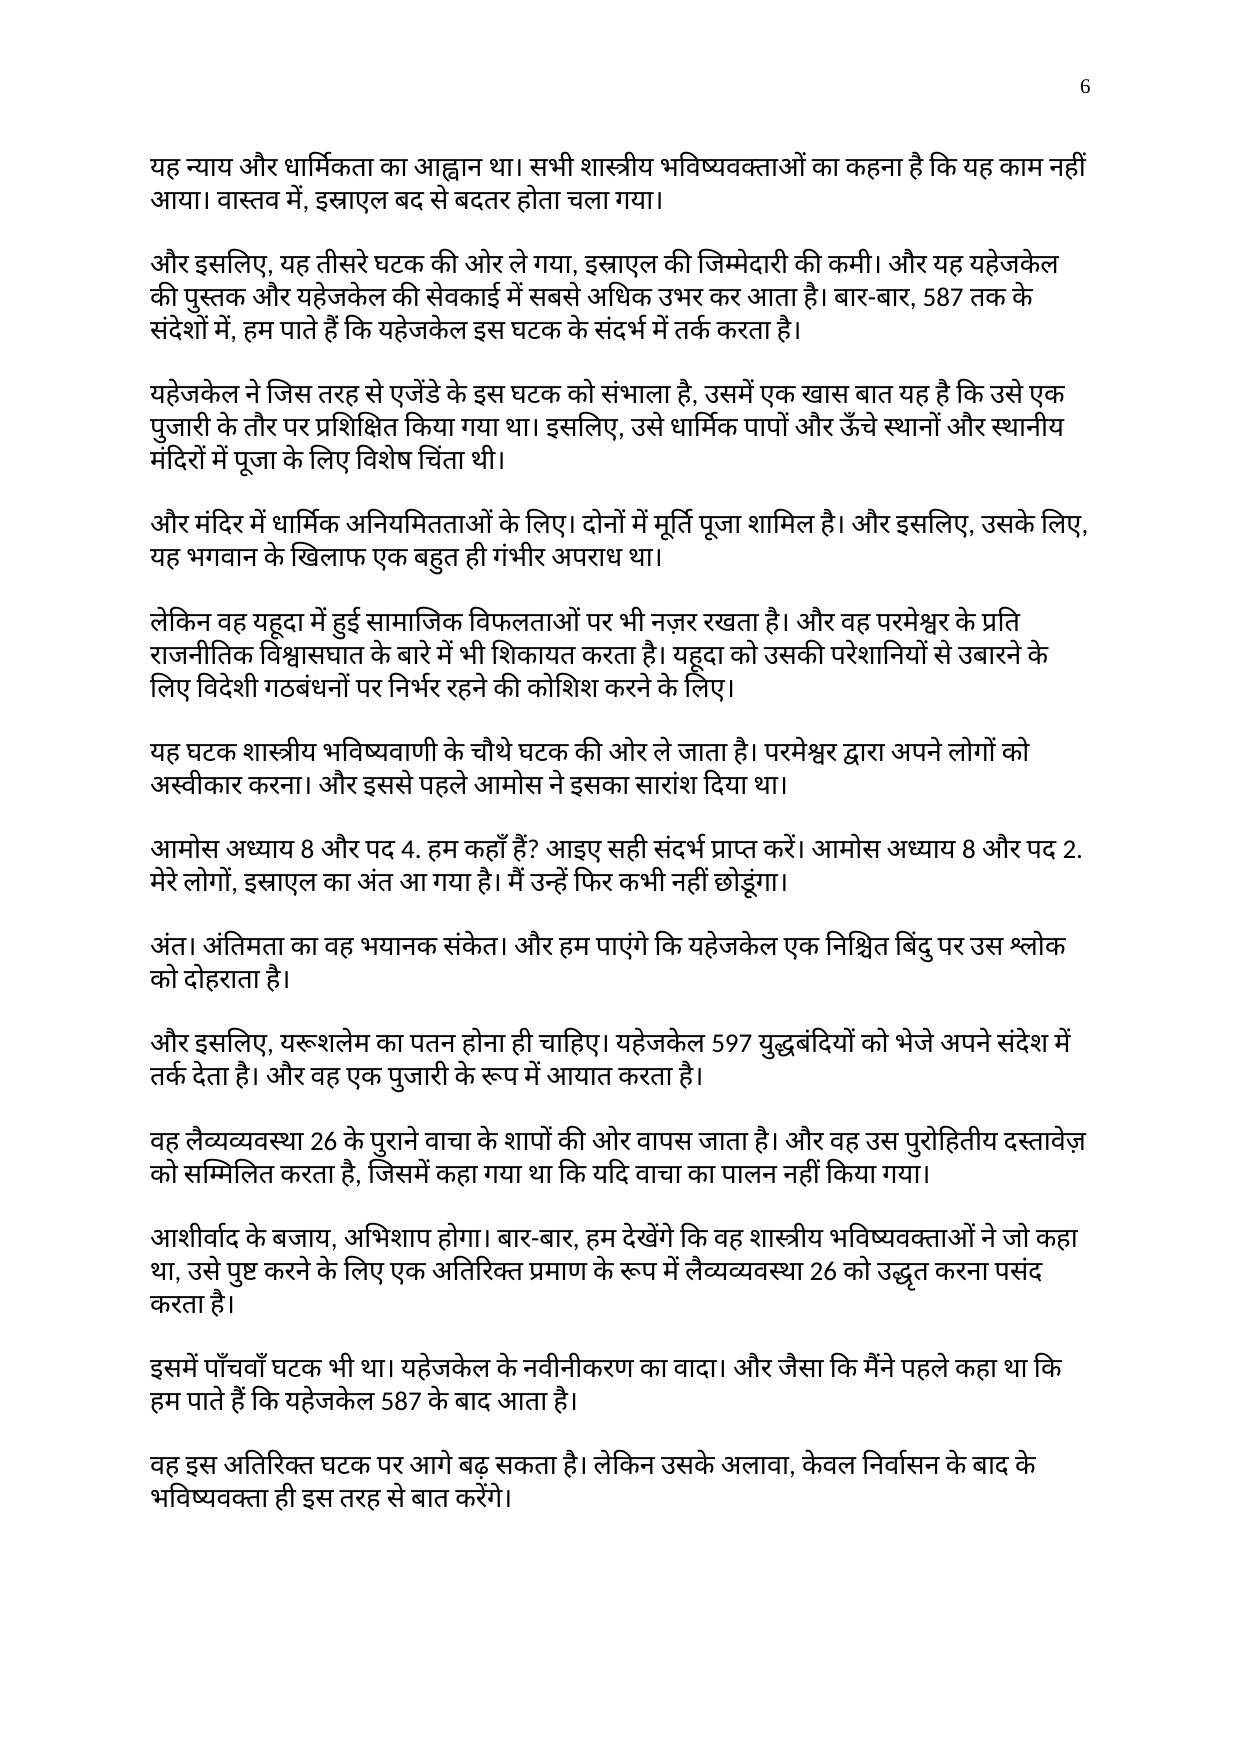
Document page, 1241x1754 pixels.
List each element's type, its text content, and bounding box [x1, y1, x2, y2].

text और इसलिए, यरूशलेम का पतन होना ही चाहिए। यहेजकेल 597 युद्धबंदियों को भेजे अपने संदेश में तर्क देता है। और वह एक पुजारी के रूप में आयात करता है। [150, 1027, 1090, 1093]
text आमोस अध्याय 8 और पद 4. हम कहाँ हैं? आइए सही संदर्भ प्राप्त करें। आमोस अध्याय 8 और पद 2. मेरे लोगों, इस्राएल का अंत आ गया है। मैं उन्हें फिर कभी नहीं छोडूंगा। [150, 832, 1090, 898]
text अंत। अंतिमता का वह भयानक संकेत। और हम पाएंगे कि यहेजकेल एक निश्चित बिंदु पर उस श्लोक को दोहराता है। [150, 929, 1090, 995]
text आशीर्वाद के बजाय, अभिशाप होगा। बार-बार, हम देखेंगे कि वह शास्त्रीय भविष्यवक्ताओं ने जो कहा था, उसे पुष्ट करने के लिए एक अतिरिक्त प्रमाण के रूप में लैव्यव्यवस्था 26 को उद्धृत करना पसंद करता है। [150, 1221, 1090, 1320]
text यहेजकेल ने जिस तरह से एजेंडे के इस घटक को संभाला है, उसमें एक खास बात यह है कि उसे एक पुजारी के तौर पर प्रशिक्षित किया गया था। इसलिए, उसे धार्मिक पापों और ऊँचे स्थानों और स्थानीय मंदिरों में पूजा के लिए विशेष चिंता थी। [150, 377, 1090, 476]
text और इसलिए, यह तीसरे घटक की ओर ले गया, इस्राएल की जिम्मेदारी की कमी। और यह यहेजकेल की पुस्तक और यहेजकेल की सेवकाई में सबसे अधिक उभर कर आता है। बार-बार, 587 तक के संदेशों में, हम पाते हैं कि यहेजकेल इस घटक के संदर्भ में तर्क करता है। [150, 247, 1090, 346]
text वह लैव्यव्यवस्था 26 के पुराने वाचा के शापों की ओर वापस जाता है। और वह उस पुरोहितीय दस्तावेज़ को सम्मिलित करता है, जिसमें कहा गया था कि यदि वाचा का पालन नहीं किया गया। [150, 1124, 1090, 1190]
text इसमें पाँचवाँ घटक भी था। यहेजकेल के नवीनीकरण का वादा। और जैसा कि मैंने पहले कहा था कि हम पाते हैं कि यहेजकेल 587 के बाद आता है। [150, 1351, 1090, 1417]
text यह न्याय और धार्मिकता का आह्वान था। सभी शास्त्रीय भविष्यवक्ताओं का कहना है कि यह काम नहीं आया। वास्तव में, इस्राएल बद से बदतर होता चला गया। [150, 150, 1090, 216]
text वह इस अतिरिक्त घटक पर आगे बढ़ सकता है। लेकिन उसके अलावा, केवल निर्वासन के बाद के भविष्यवक्ता ही इस तरह से बात करेंगे। [150, 1448, 1090, 1514]
text यह घटक शास्त्रीय भविष्यवाणी के चौथे घटक की ओर ले जाता है। परमेश्वर द्वारा अपने लोगों को अस्वीकार करना। और इससे पहले आमोस ने इसका सारांश दिया था। [150, 735, 1090, 801]
text और मंदिर में धार्मिक अनियमितताओं के लिए। दोनों में मूर्ति पूजा शामिल है। और इसलिए, उसके लिए, यह भगवान के खिलाफ एक बहुत ही गंभीर अपराध था। [150, 508, 1090, 574]
text लेकिन वह यहूदा में हुई सामाजिक विफलताओं पर भी नज़र रखता है। और वह परमेश्वर के प्रति राजनीतिक विश्वासघात के बारे में भी शिकायत करता है। यहूदा को उसकी परेशानियों से उबारने के लिए विदेशी गठबंधनों पर निर्भर रहने की कोशिश करने के लिए। [150, 605, 1090, 704]
